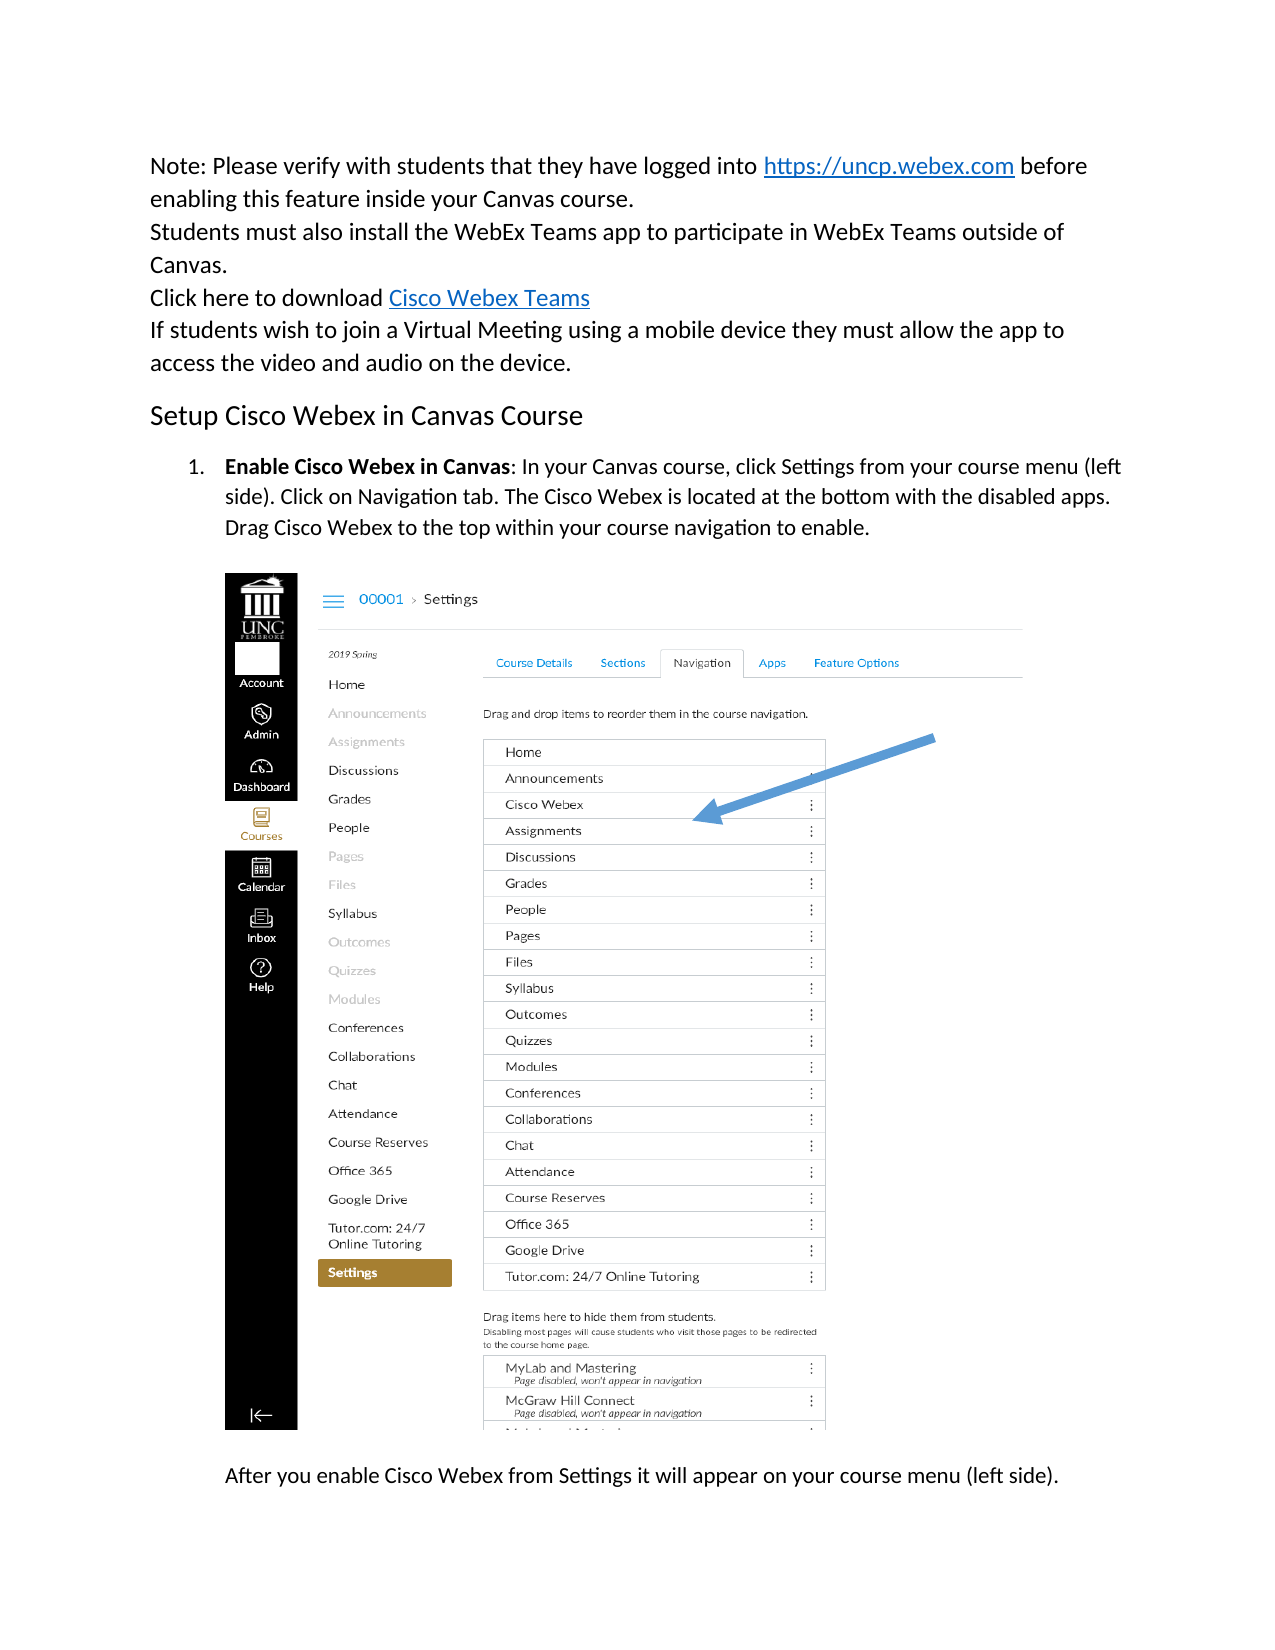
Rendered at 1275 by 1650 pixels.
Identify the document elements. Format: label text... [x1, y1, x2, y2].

text Note: Please verify with students that they have logged into https://uncp.webex.com before enabling this feature inside your Canvas course. Students must also install the WebEx Teams app to participate in WebEx Teams outside of Canvas. Click here to download Cisco Webex Teams If students wish to join a Virtual Meeting using a mobile device they must allow the app to access the video and audio on the device. [150, 150, 1125, 378]
list Enable Cisco Webex in Canvas: In your Canvas course, click Settings from your course menu (left side). Click on Navigation tab. The Cisco Webex is located at the bottom with the disabled apps. Drag Cisco Webex to the top within your course navigation to enable. [187, 452, 1125, 541]
picture [225, 573, 1023, 1430]
text Setup Cisco Webex in Canvas Course [150, 397, 1125, 433]
list After you enable Cisco Webex from Settings it will appear on your course menu (left side). [225, 1462, 1125, 1490]
